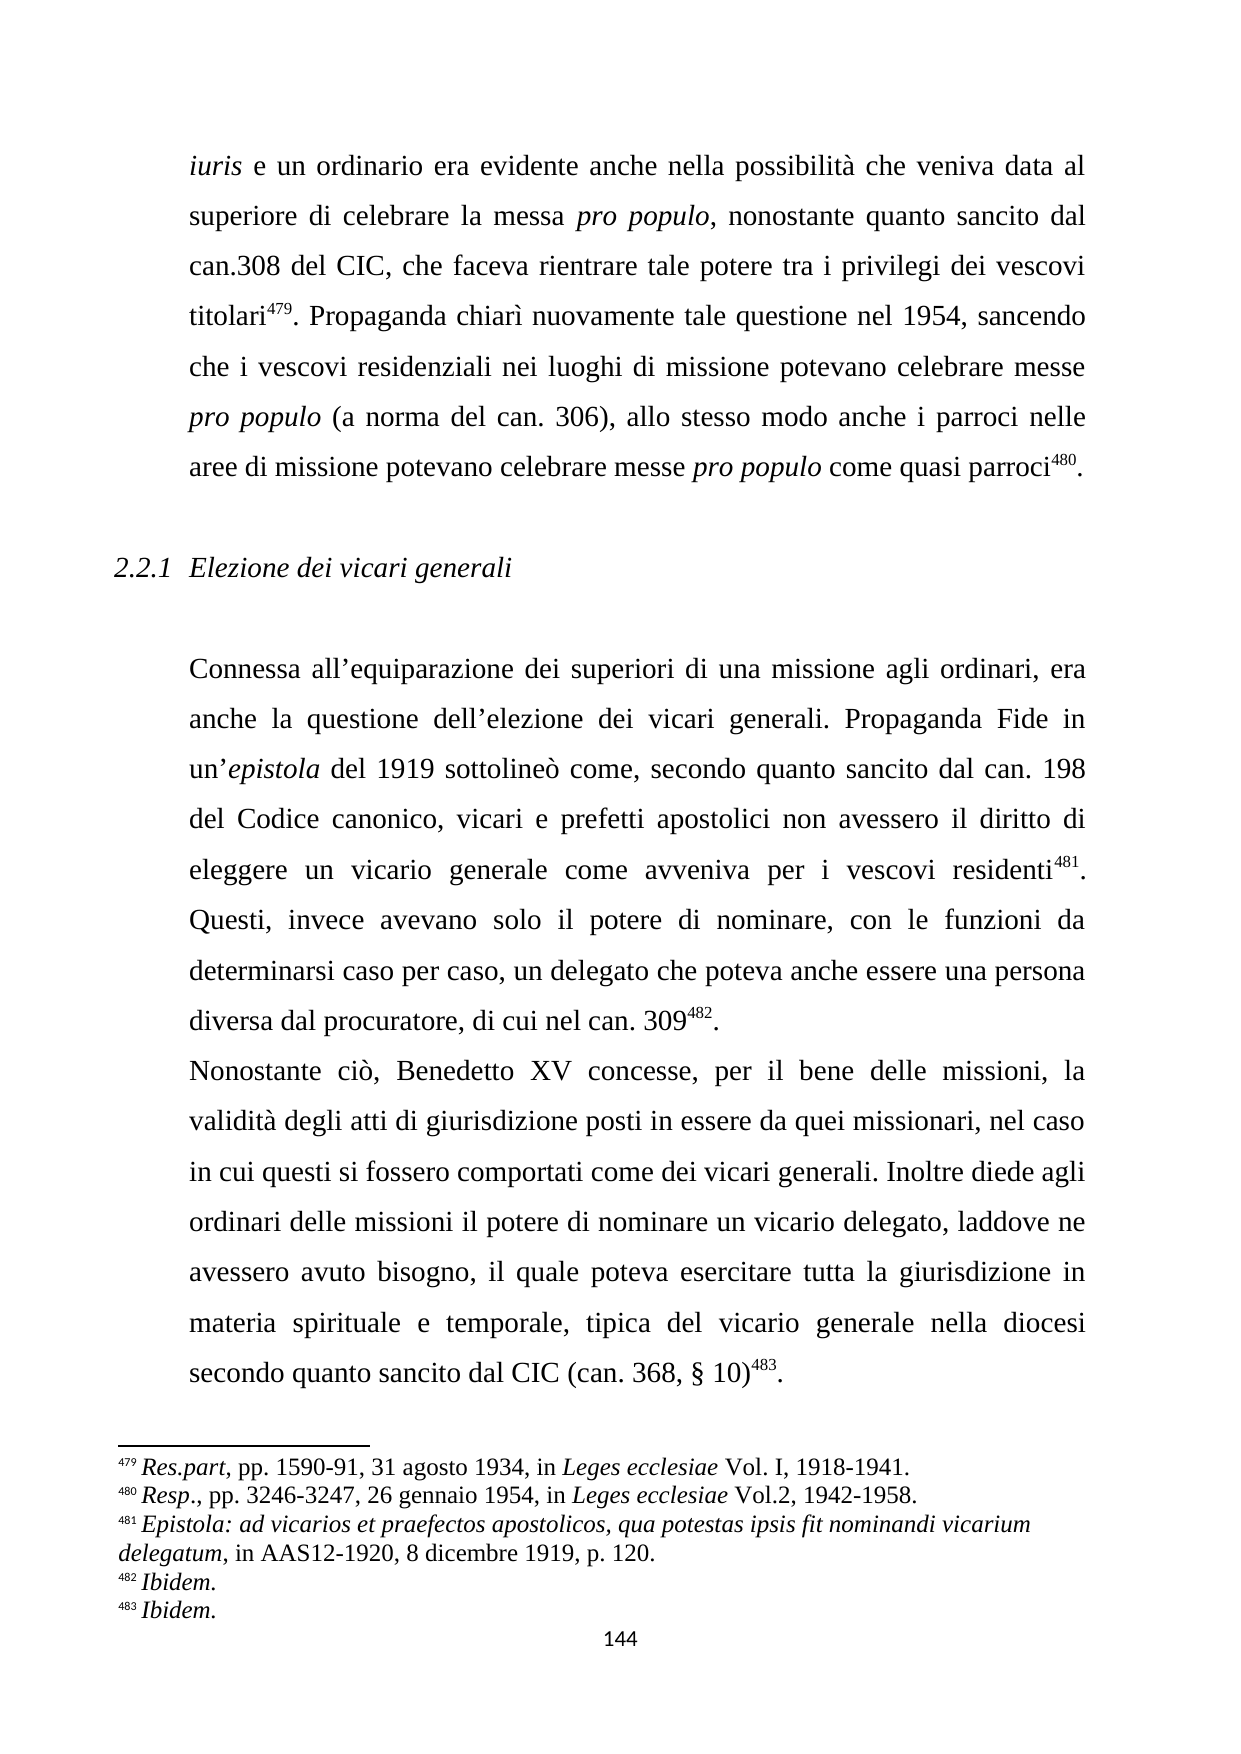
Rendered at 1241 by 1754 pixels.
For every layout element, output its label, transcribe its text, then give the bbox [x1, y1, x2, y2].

list Elezione dei vicari generali [114, 550, 1087, 584]
text Nonostante ciò, Benedetto XV concesse, per il bene delle missioni, la validità degli atti di giurisdizione posti in essere da quei missionari, nel caso in cui questi si fossero comportati come dei vicari generali. Inoltre diede agli ordinari delle missioni il potere di nominare un vicario delegato, laddove ne avessero avuto bisogno, il quale poteva esercitare tutta la giurisdizione in materia spirituale e temporale, tipica del vicario generale nella diocesi secondo quanto sancito dal CIC (can. 368, § 10). [189, 1053, 1087, 1389]
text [189, 148, 1087, 483]
text Connessa all’equiparazione dei superiori di una missione agli ordinari, era anche la questione dell’elezione dei vicari generali. Propaganda Fide in un’epistola del 1919 sottolineò come, secondo quanto sancito dal can. 198 del Codice canonico, vicari e prefetti apostolici non avessero il diritto di eleggere un vicario generale come avveniva per i vescovi residenti. Questi, invece avevano solo il potere di nominare, con le funzioni da determinarsi caso per caso, un delegato che poteva anche essere una persona diversa dal procuratore, di cui nel can. 309. [189, 651, 1087, 1036]
